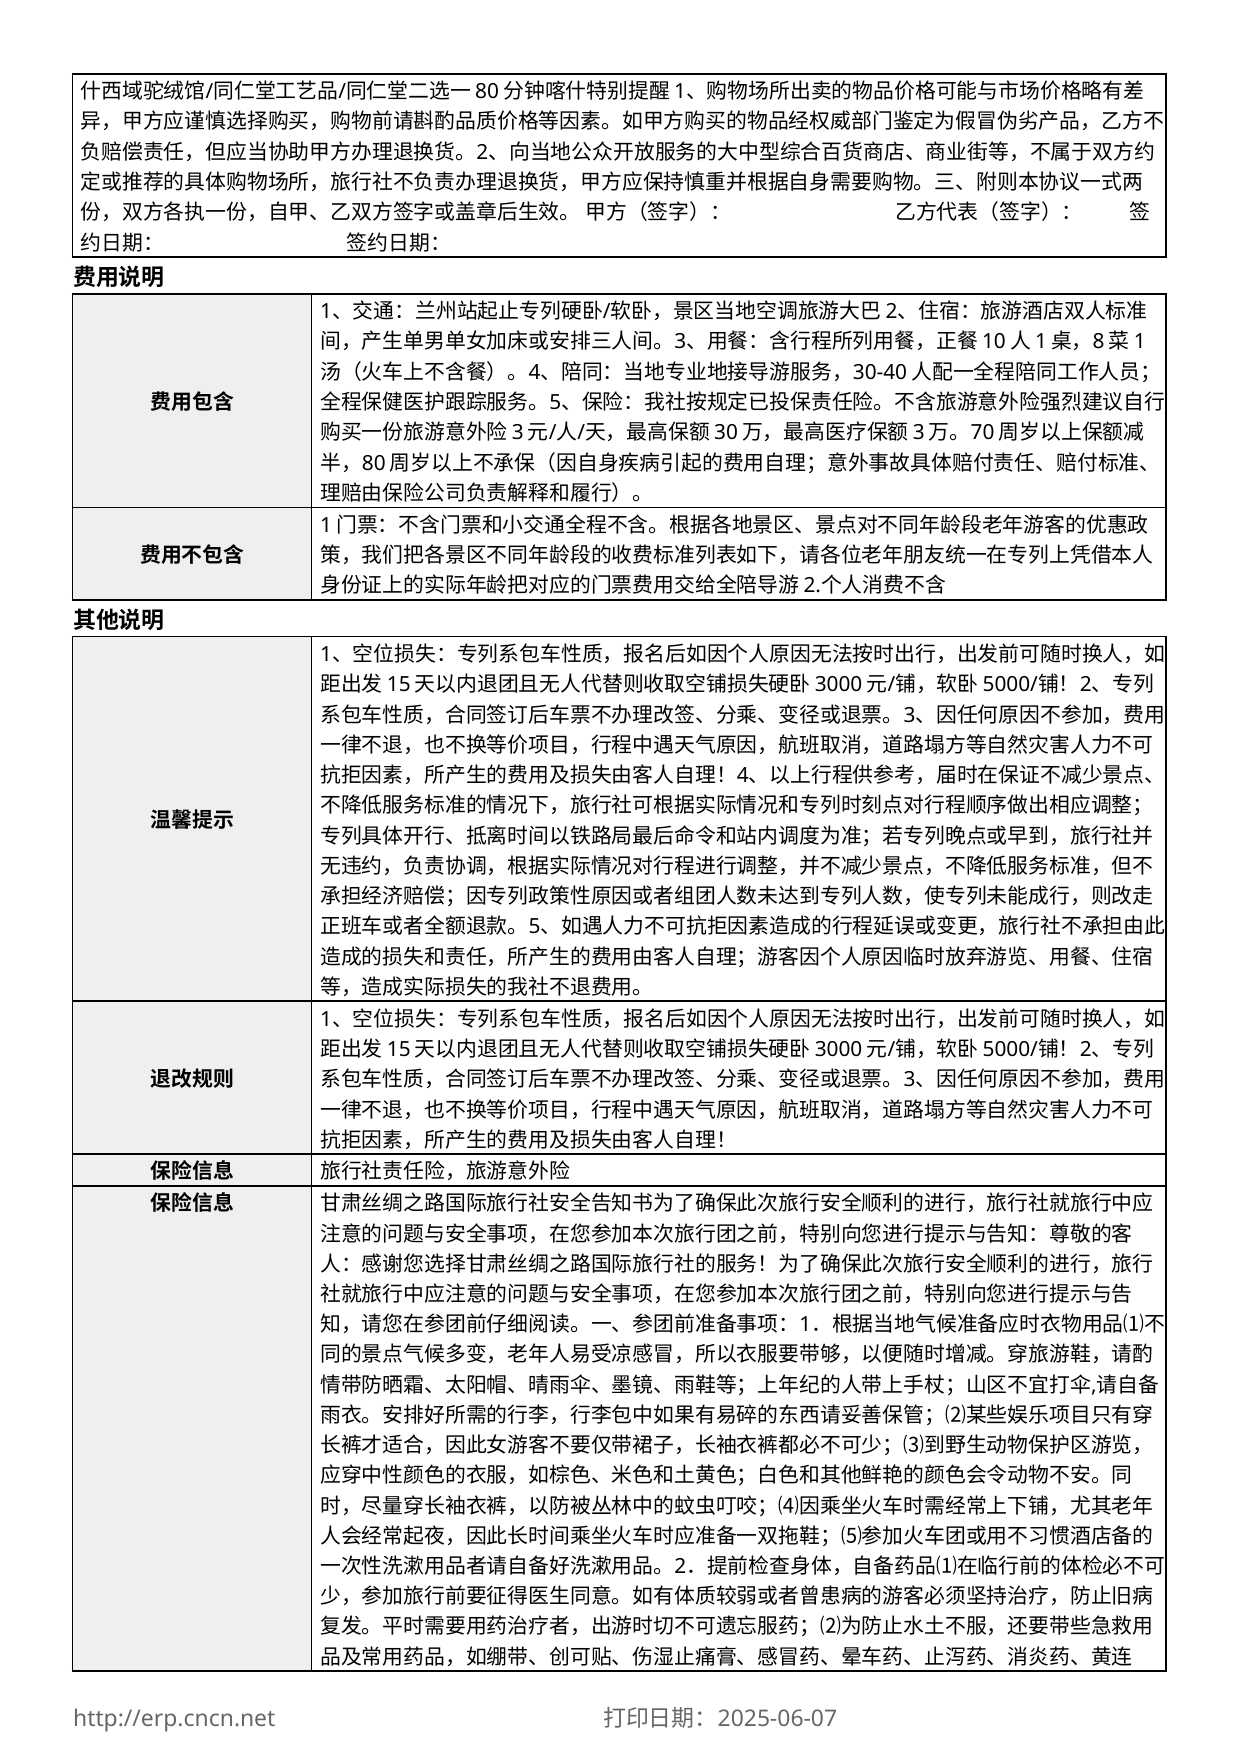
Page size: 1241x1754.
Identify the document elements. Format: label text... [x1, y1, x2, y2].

table_cell 保险信息 [73, 1187, 311, 1670]
table_header 温馨提示 [73, 637, 311, 1000]
text 其他说明 [73, 601, 1167, 635]
table_cell 费用不包含 [73, 508, 311, 599]
table_cell 详细行程 [73, 75, 1165, 256]
table_header 1、空位损失：专列系包车性质，报名后如因个人原因无法按时出行，出发前可随时换人，如距出发15天以内退团且无人代替则收取空铺损失硬卧3000元/铺，软卧5000/铺！ [312, 637, 1165, 1000]
table_cell 退改规则 [73, 1002, 311, 1153]
table_cell 甘肃丝绸之路国际旅行社安全告知书 [312, 1187, 1165, 1670]
table_header 费用包含 [73, 295, 311, 506]
table_header 1、交通：兰州站起止专列硬卧/软卧，景区当地空调旅游大巴 [312, 295, 1165, 506]
table_cell 保险信息 [73, 1155, 311, 1185]
table_cell 旅行社责任险，旅游意外险 [312, 1155, 1165, 1185]
table_cell 1、空位损失：专列系包车性质，报名后如因个人原因无法按时出行，出发前可随时换人，如距出发15天以内退团且无人代替则收取空铺损失硬卧3000元/铺，软卧5000/铺！ [312, 1002, 1165, 1153]
text 费用说明 [73, 258, 1167, 292]
table_cell 1门票：不含门票和小交通全程不含。根据各地景区、景点对不同年龄段老年游客的优惠政策，我们把各景区不同年龄段的收费标准列表如下，请各位老年朋友统一在专列上凭借本人身份证上的实际年龄把对应的门票费用交给全陪导游 [312, 508, 1165, 599]
